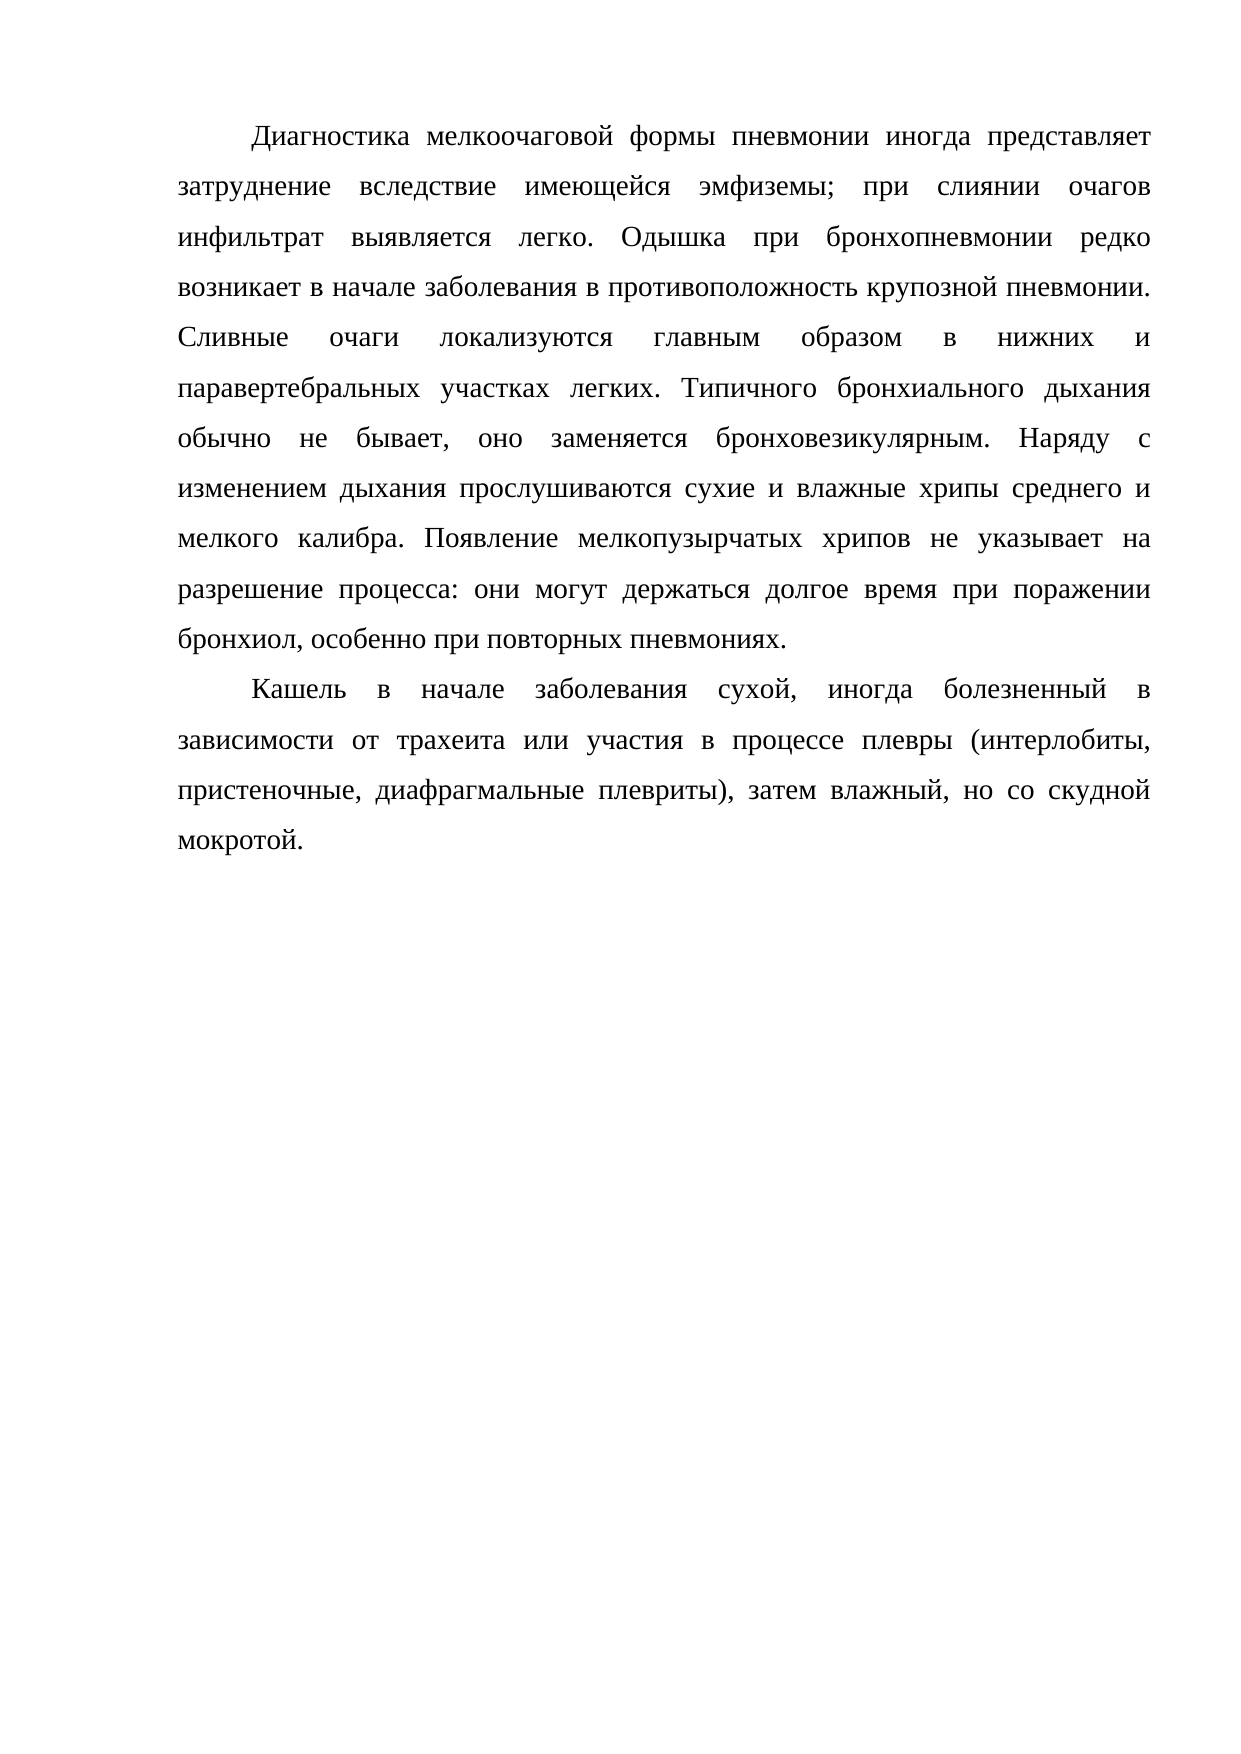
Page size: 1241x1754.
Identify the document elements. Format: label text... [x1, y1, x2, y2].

text Диагностика мелкоочаговой формы пневмонии иногда представляет затруднение вследствие имеющейся эмфиземы; при слиянии очагов инфильтрат выявляется легко. Одышка при бронхопневмонии редко возникает в начале заболевания в противоположность крупозной пневмонии. Сливные очаги локализуются главным образом в нижних и паравертебральных участках легких. Типичного бронхиального дыхания обычно не бывает, оно заменяется бронховезикулярным. Наряду с изменением дыхания прослушиваются сухие и влажные хрипы среднего и мелкого калибра. Появление мелкопузырчатых хрипов не указывает на разрешение процесса: они могут держаться долгое время при поражении бронхиол, особенно при повторных пневмониях. [177, 118, 1152, 655]
text Кашель в начале заболевания сухой, иногда болезненный в зависимости от трахеита или участия в процессе плевры (интерлобиты, пристеночные, диафрагмальные плевриты), затем влажный, но со скудной мокротой. [177, 672, 1152, 856]
